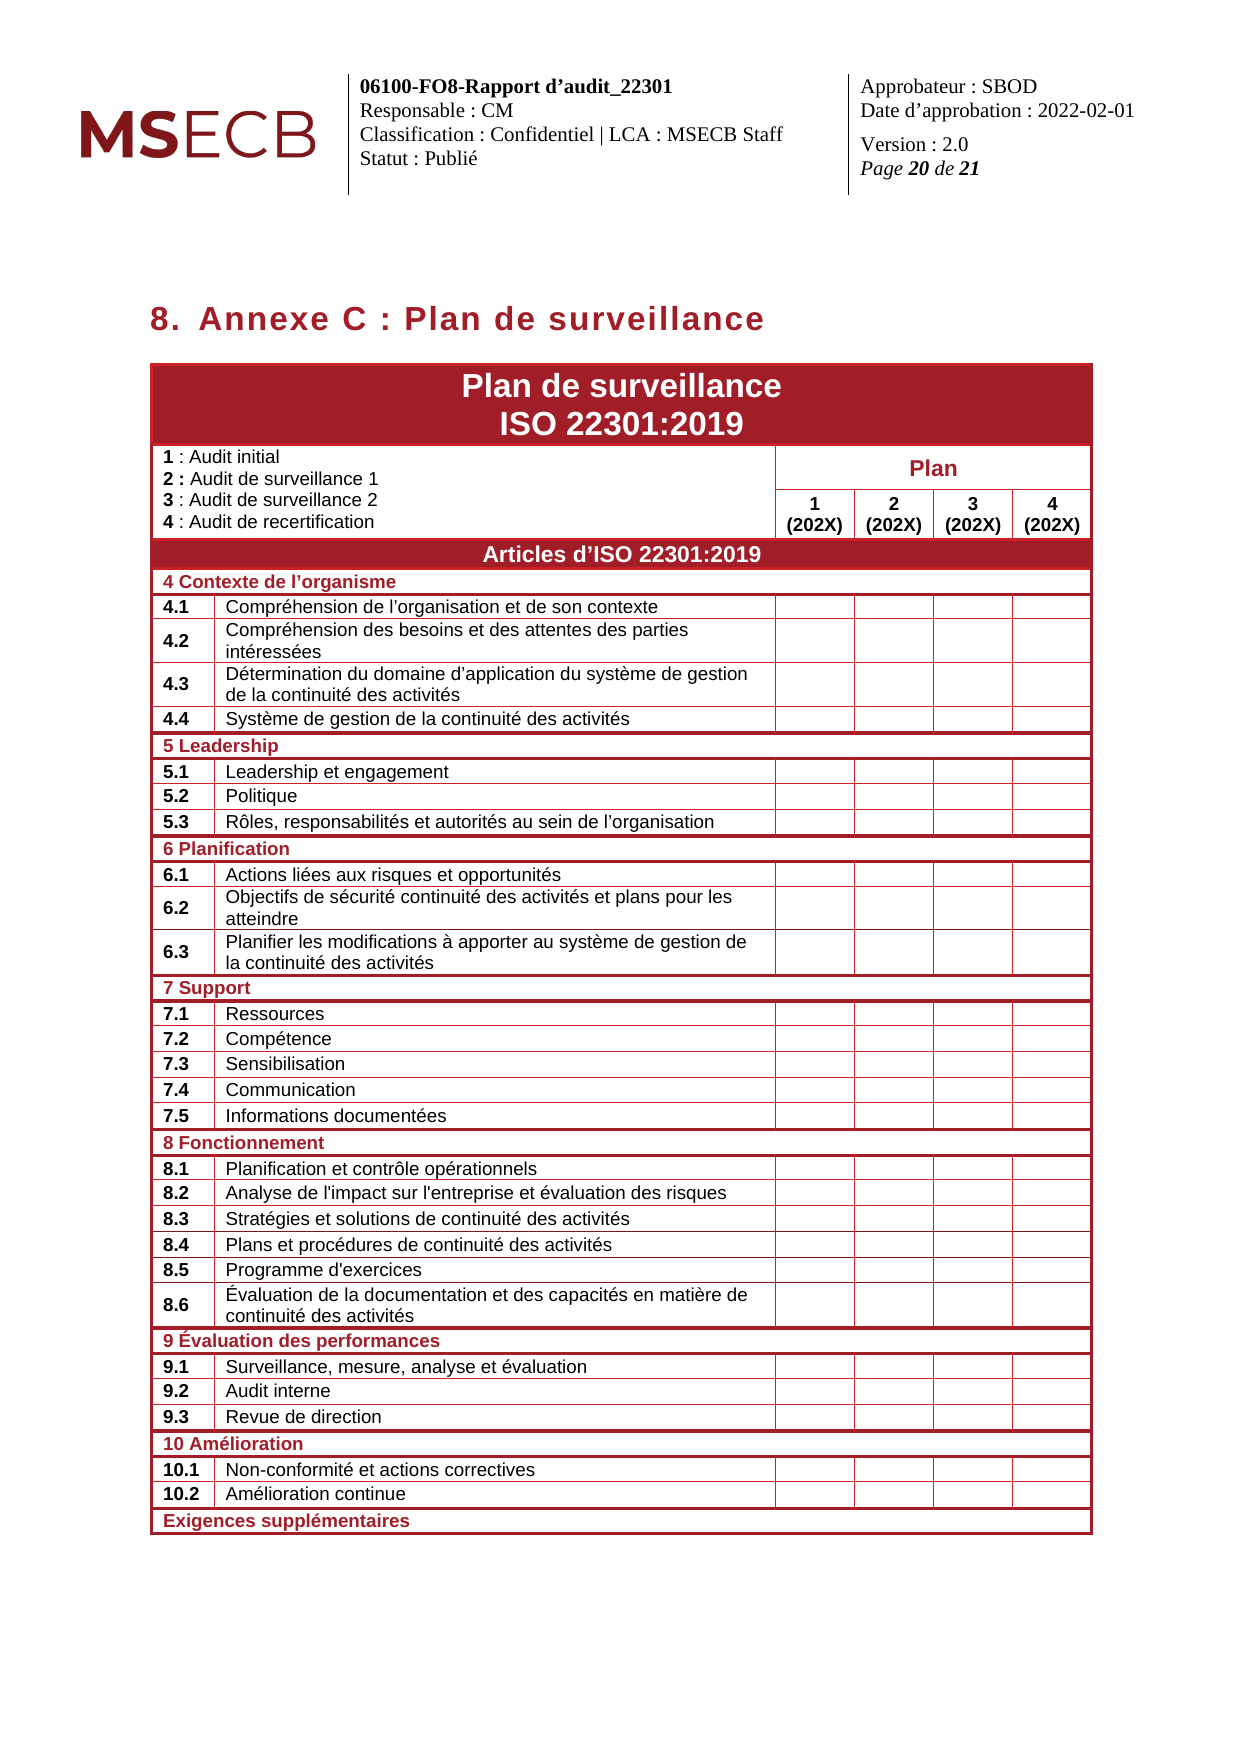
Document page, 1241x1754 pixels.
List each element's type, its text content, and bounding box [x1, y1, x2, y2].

table_cell [855, 663, 933, 706]
table_cell Surveillance, mesure, analyse et évaluation [215, 1355, 775, 1378]
table_cell Communication [215, 1078, 775, 1102]
table_cell [776, 1405, 854, 1429]
table_cell [855, 1283, 933, 1326]
table_cell [1013, 707, 1090, 731]
table_cell [1013, 1258, 1090, 1282]
table_cell [776, 1482, 854, 1507]
table_cell 6.2 [153, 887, 214, 929]
table_cell Informations documentées [215, 1103, 775, 1128]
table_cell [934, 1458, 1012, 1481]
table_cell [776, 1103, 854, 1128]
table_cell Audit interne [215, 1379, 775, 1404]
table_cell 4.2 [153, 619, 214, 662]
table_cell Évaluation de la documentation et des capacités en matière de continuité des activités [215, 1283, 775, 1326]
table_cell 9.1 [153, 1355, 214, 1378]
table_cell Détermination du domaine d’application du système de gestion de la continuité des activités [215, 663, 775, 706]
table_cell [776, 596, 854, 618]
table_cell [934, 663, 1012, 706]
table_cell [1013, 1232, 1090, 1257]
table_cell 8 Fonctionnement [153, 1131, 1090, 1154]
table_cell [855, 707, 933, 731]
table_cell Sensibilisation [215, 1052, 775, 1076]
table_cell 6.1 [153, 863, 214, 886]
table_cell 1 : Audit initial 2 : Audit de surveillance 1 3 : Audit de surveillance 2 4 : Audit de recertification [153, 446, 775, 537]
table_cell [1013, 1482, 1090, 1507]
table_cell [855, 887, 933, 929]
table_cell [855, 760, 933, 783]
table_cell [855, 1458, 933, 1481]
table_cell [934, 1180, 1012, 1205]
table_cell 8.3 [153, 1206, 214, 1231]
table_cell 2 (202X) [855, 490, 933, 537]
table_cell [934, 596, 1012, 618]
table_cell [855, 619, 933, 662]
table_cell [934, 760, 1012, 783]
table_cell 9 Évaluation des performances [153, 1330, 1090, 1352]
table_cell 6 Planification [153, 838, 1090, 860]
table_cell 8.2 [153, 1180, 214, 1205]
table_cell [934, 1405, 1012, 1429]
table_cell 4 Contexte de l’organisme [153, 570, 1090, 593]
table_cell [934, 887, 1012, 929]
table_cell 9.2 [153, 1379, 214, 1404]
table_cell [855, 1482, 933, 1507]
table_cell [1013, 887, 1090, 929]
table_cell [934, 1379, 1012, 1404]
table_cell [855, 1355, 933, 1378]
table_cell Rôles, responsabilités et autorités au sein de l’organisation [215, 810, 775, 834]
table_cell [934, 1052, 1012, 1076]
table_cell [855, 1078, 933, 1102]
table_cell 8.1 [153, 1157, 214, 1179]
table_cell Leadership et engagement [215, 760, 775, 783]
table_cell 5.1 [153, 760, 214, 783]
table_cell Compétence [215, 1026, 775, 1051]
table_cell 3 (202X) [934, 490, 1012, 537]
table_cell [1013, 810, 1090, 834]
table_cell Compréhension de l’organisation et de son contexte [215, 596, 775, 618]
table_cell 7.5 [153, 1103, 214, 1128]
table_cell [934, 1026, 1012, 1051]
table_cell 7.4 [153, 1078, 214, 1102]
table_cell Programme d'exercices [215, 1258, 775, 1282]
table_cell Actions liées aux risques et opportunités [215, 863, 775, 886]
table_cell Amélioration continue [215, 1482, 775, 1507]
table_cell 7.3 [153, 1052, 214, 1076]
table_cell [776, 1157, 854, 1179]
table_cell [1013, 1206, 1090, 1231]
table_cell [1013, 863, 1090, 886]
table_cell [934, 1003, 1012, 1025]
table_cell [1013, 619, 1090, 662]
table_cell [776, 760, 854, 783]
table_cell 4 (202X) [1013, 490, 1090, 537]
table_cell [855, 930, 933, 973]
table_cell [855, 1026, 933, 1051]
table_cell 4.1 [153, 596, 214, 618]
table_cell [776, 663, 854, 706]
table_cell [855, 1180, 933, 1205]
table_cell 6.3 [153, 930, 214, 973]
table_cell [934, 863, 1012, 886]
table_cell [934, 810, 1012, 834]
table_cell [776, 1078, 854, 1102]
table_cell Système de gestion de la continuité des activités [215, 707, 775, 731]
table_cell [776, 1206, 854, 1231]
table_cell [1013, 1103, 1090, 1128]
table_cell [1013, 1078, 1090, 1102]
table_cell [855, 1103, 933, 1128]
table_cell [1013, 1180, 1090, 1205]
table_cell [934, 1157, 1012, 1179]
table_cell [855, 863, 933, 886]
table_cell 10.2 [153, 1482, 214, 1507]
table_cell 10 Amélioration [153, 1433, 1090, 1455]
table_cell [776, 1283, 854, 1326]
table_cell [1013, 1052, 1090, 1076]
table_cell [776, 887, 854, 929]
table_cell Revue de direction [215, 1405, 775, 1429]
table_cell [776, 1180, 854, 1205]
table_cell [776, 1379, 854, 1404]
table_cell Ressources [215, 1003, 775, 1025]
table_cell 9.3 [153, 1405, 214, 1429]
table_cell [934, 1355, 1012, 1378]
table_cell [855, 1003, 933, 1025]
table_cell [776, 1355, 854, 1378]
table_cell [776, 1232, 854, 1257]
table_cell Plans et procédures de continuité des activités [215, 1232, 775, 1257]
table_cell [934, 1258, 1012, 1282]
table_cell [1013, 596, 1090, 618]
table_cell [776, 810, 854, 834]
table_cell [855, 1052, 933, 1076]
table_cell 5.2 [153, 784, 214, 808]
table_header Plan de surveillance ISO 22301:2019 [153, 366, 1090, 443]
table_cell [934, 707, 1012, 731]
table_cell [855, 1206, 933, 1231]
table_cell Politique [215, 784, 775, 808]
table_cell [1013, 1458, 1090, 1481]
table_cell Planifier les modifications à apporter au système de gestion de la continuité des activités [215, 930, 775, 973]
table_cell [855, 810, 933, 834]
table_cell Planification et contrôle opérationnels [215, 1157, 775, 1179]
table_cell Analyse de l'impact sur l'entreprise et évaluation des risques [215, 1180, 775, 1205]
table_cell [855, 1379, 933, 1404]
table_cell [855, 1157, 933, 1179]
table_cell 10.1 [153, 1458, 214, 1481]
picture [80, 111, 315, 158]
subtitle Annexe C : Plan de surveillance [150, 299, 1090, 338]
table_cell [855, 596, 933, 618]
table_cell Objectifs de sécurité continuité des activités et plans pour les atteindre [215, 887, 775, 929]
table_cell 8.5 [153, 1258, 214, 1282]
table_cell 7.1 [153, 1003, 214, 1025]
table_cell [776, 1458, 854, 1481]
table_cell [855, 784, 933, 808]
table_cell Exigences supplémentaires [153, 1510, 1090, 1532]
table_cell [776, 784, 854, 808]
table_cell [1013, 930, 1090, 973]
table_cell [934, 1283, 1012, 1326]
table_cell [776, 863, 854, 886]
table_cell [1013, 1379, 1090, 1404]
table_cell [776, 930, 854, 973]
table_cell [934, 1232, 1012, 1257]
table_cell [1013, 760, 1090, 783]
table_cell [1013, 1157, 1090, 1179]
table_cell 5 Leadership [153, 735, 1090, 757]
table_cell [776, 707, 854, 731]
table_cell [934, 619, 1012, 662]
table_cell [1013, 1405, 1090, 1429]
table_cell 5.3 [153, 810, 214, 834]
table_cell Stratégies et solutions de continuité des activités [215, 1206, 775, 1231]
table_cell [776, 1003, 854, 1025]
table_cell Non-conformité et actions correctives [215, 1458, 775, 1481]
table_cell [855, 1258, 933, 1282]
table_cell [855, 1232, 933, 1257]
table_cell [1013, 1355, 1090, 1378]
table_cell 8.4 [153, 1232, 214, 1257]
table_cell [1013, 784, 1090, 808]
table_cell [934, 1482, 1012, 1507]
table_cell [1013, 663, 1090, 706]
table_cell [776, 1026, 854, 1051]
table_cell [776, 1052, 854, 1076]
table_cell [934, 930, 1012, 973]
table_cell 4.3 [153, 663, 214, 706]
table_cell 7.2 [153, 1026, 214, 1051]
table_cell [934, 1103, 1012, 1128]
table_cell 4.4 [153, 707, 214, 731]
table_cell [1013, 1003, 1090, 1025]
table_cell [1013, 1026, 1090, 1051]
table_cell 1 (202X) [776, 490, 854, 537]
table_cell [776, 1258, 854, 1282]
table_cell [776, 619, 854, 662]
table_cell 8.6 [153, 1283, 214, 1326]
table_cell [934, 1078, 1012, 1102]
table_cell [934, 1206, 1012, 1231]
table_cell [934, 784, 1012, 808]
table_cell Plan [776, 446, 1090, 489]
table_cell [855, 1405, 933, 1429]
table_cell Compréhension des besoins et des attentes des parties intéressées [215, 619, 775, 662]
table_cell [1013, 1283, 1090, 1326]
table_cell Articles d’ISO 22301:2019 [153, 541, 1090, 567]
table_cell 7 Support [153, 977, 1090, 999]
